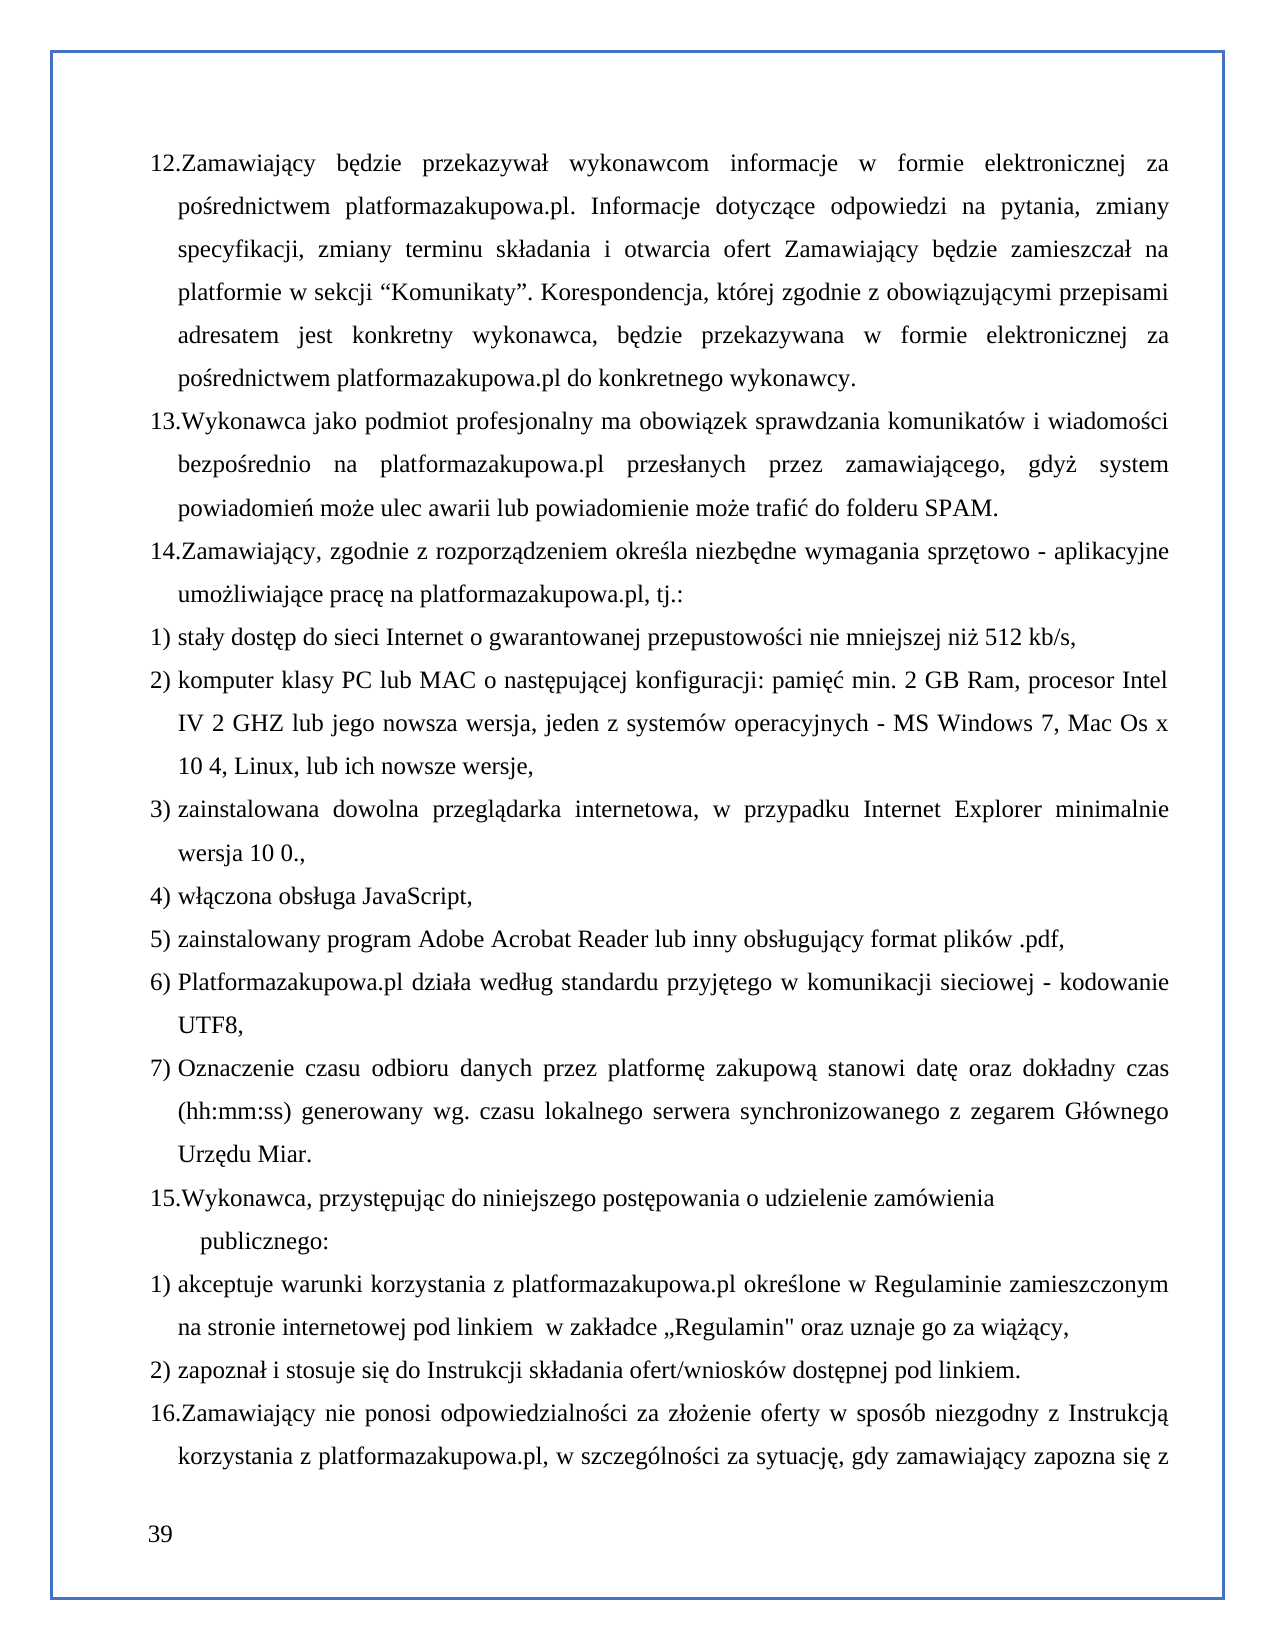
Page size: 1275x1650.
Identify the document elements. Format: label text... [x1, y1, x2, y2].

text 4) włączona obsługa JavaScript, [150, 881, 1170, 909]
text 2) komputer klasy PC lub MAC o następującej konfiguracji: pamięć min. 2 GB Ram, procesor Intel IV 2 GHZ lub jego nowsza wersja, jeden z systemów operacyjnych - MS Windows 7, Mac Os x 10 4, Linux, lub ich nowsze wersje, [150, 665, 1170, 780]
text publicznego: [150, 1226, 1170, 1254]
text 5) zainstalowany program Adobe Acrobat Reader lub inny obsługujący format plików .pdf, [150, 924, 1170, 953]
text 15.Wykonawca, przystępując do niniejszego postępowania o udzielenie zamówienia [150, 1183, 1170, 1211]
text 13.Wykonawca jako podmiot profesjonalny ma obowiązek sprawdzania komunikatów i wiadomości bezpośrednio na platformazakupowa.pl przesłanych przez zamawiającego, gdyż system powiadomień może ulec awarii lub powiadomienie może trafić do folderu SPAM. [150, 406, 1170, 521]
text 7) Oznaczenie czasu odbioru danych przez platformę zakupową stanowi datę oraz dokładny czas (hh:mm:ss) generowany wg. czasu lokalnego serwera synchronizowanego z zegarem Głównego Urzędu Miar. [150, 1053, 1170, 1168]
text 1) akceptuje warunki korzystania z platformazakupowa.pl określone w Regulaminie zamieszczonym na stronie internetowej pod linkiem w zakładce „Regulamin" oraz uznaje go za wiążący, [150, 1269, 1170, 1341]
text 6) Platformazakupowa.pl działa według standardu przyjętego w komunikacji sieciowej - kodowanie UTF8, [150, 967, 1170, 1039]
text 2) zapoznał i stosuje się do Instrukcji składania ofert/wniosków dostępnej pod linkiem. [150, 1355, 1170, 1384]
text 12.Zamawiający będzie przekazywał wykonawcom informacje w formie elektronicznej za pośrednictwem platformazakupowa.pl. Informacje dotyczące odpowiedzi na pytania, zmiany specyfikacji, zmiany terminu składania i otwarcia ofert Zamawiający będzie zamieszczał na platformie w sekcji “Komunikaty”. Korespondencja, której zgodnie z obowiązującymi przepisami adresatem jest konkretny wykonawca, będzie przekazywana w formie elektronicznej za pośrednictwem platformazakupowa.pl do konkretnego wykonawcy. [150, 148, 1170, 392]
text 1) stały dostęp do sieci Internet o gwarantowanej przepustowości nie mniejszej niż 512 kb/s, [150, 622, 1170, 651]
text 3) zainstalowana dowolna przeglądarka internetowa, w przypadku Internet Explorer minimalnie wersja 10 0., [150, 794, 1170, 866]
text 14.Zamawiający, zgodnie z rozporządzeniem określa niezbędne wymagania sprzętowo - aplikacyjne umożliwiające pracę na platformazakupowa.pl, tj.: [150, 536, 1170, 608]
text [150, 1398, 1170, 1470]
